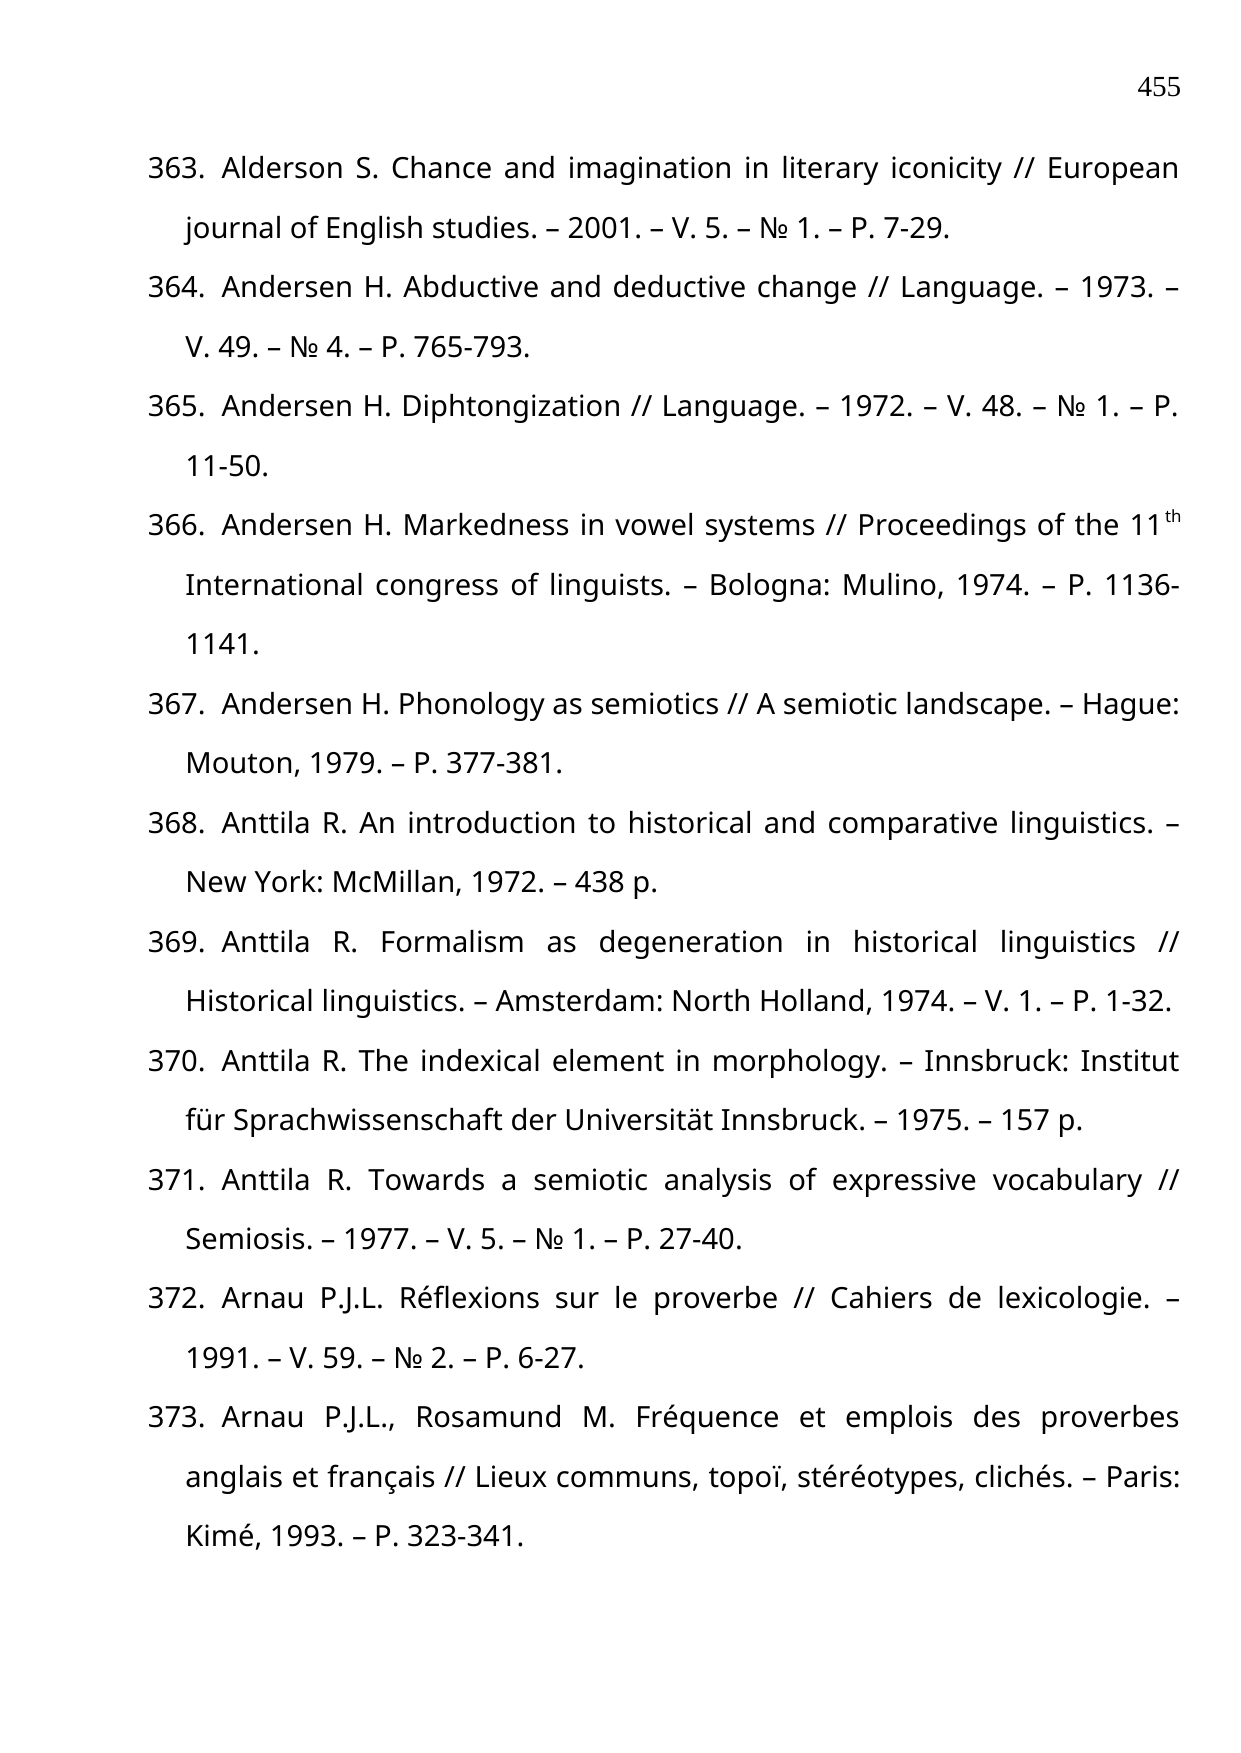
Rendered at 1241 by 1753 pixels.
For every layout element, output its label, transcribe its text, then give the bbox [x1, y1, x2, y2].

list Andersen H. Diphtongization // Language. – 1972. – V. 48. – № 1. – P. 11-50. [148, 386, 1181, 485]
list Andersen H. Abductive and deductive change // Language. – 1973. – V. 49. – № 4. – P. 765-793. [148, 267, 1181, 366]
list Andersen H. Markedness in vowel systems // Proceedings of the 11th International congress of linguists. – Bologna: Mulino, 1974. – P. 1136-1141. [148, 504, 1181, 663]
list Anttila R. An introduction to historical and comparative linguistics. – New York: McMillan, 1972. – 438 p. [148, 802, 1181, 901]
list Alderson S. Chance and imagination in literary iconicity // European journal of English studies. – 2001. – V. 5. – № 1. – P. 7-29. [148, 148, 1181, 247]
list Anttila R. The indexical element in morphology. – Innsbruck: Institut für Sprachwissenschaft der Universität Innsbruck. – 1975. – 157 p. [148, 1040, 1181, 1139]
list Anttila R. Towards a semiotic analysis of expressive vocabulary // Semiosis. – 1977. – V. 5. – № 1. – P. 27-40. [148, 1159, 1181, 1258]
list Anttila R. Formalism as degeneration in historical linguistics // Historical linguistics. – Amsterdam: North Holland, 1974. – V. 1. – P. 1-32. [148, 921, 1181, 1020]
list Arnau P.J.L. Réflexions sur le proverbe // Cahiers de lexicologie. – 1991. – V. 59. – № 2. – P. 6-27. [148, 1278, 1181, 1377]
list Arnau P.J.L., Rosamund M. Fréquence et emplois des proverbes anglais et français // Lieux communs, topoї, stéréotypes, clichés. – Paris: Kimé, 1993. – P. 323-341. [148, 1397, 1181, 1555]
list Andersen H. Phonology as semiotics // A semiotic landscape. – Hague: Mouton, 1979. – P. 377-381. [148, 683, 1181, 782]
